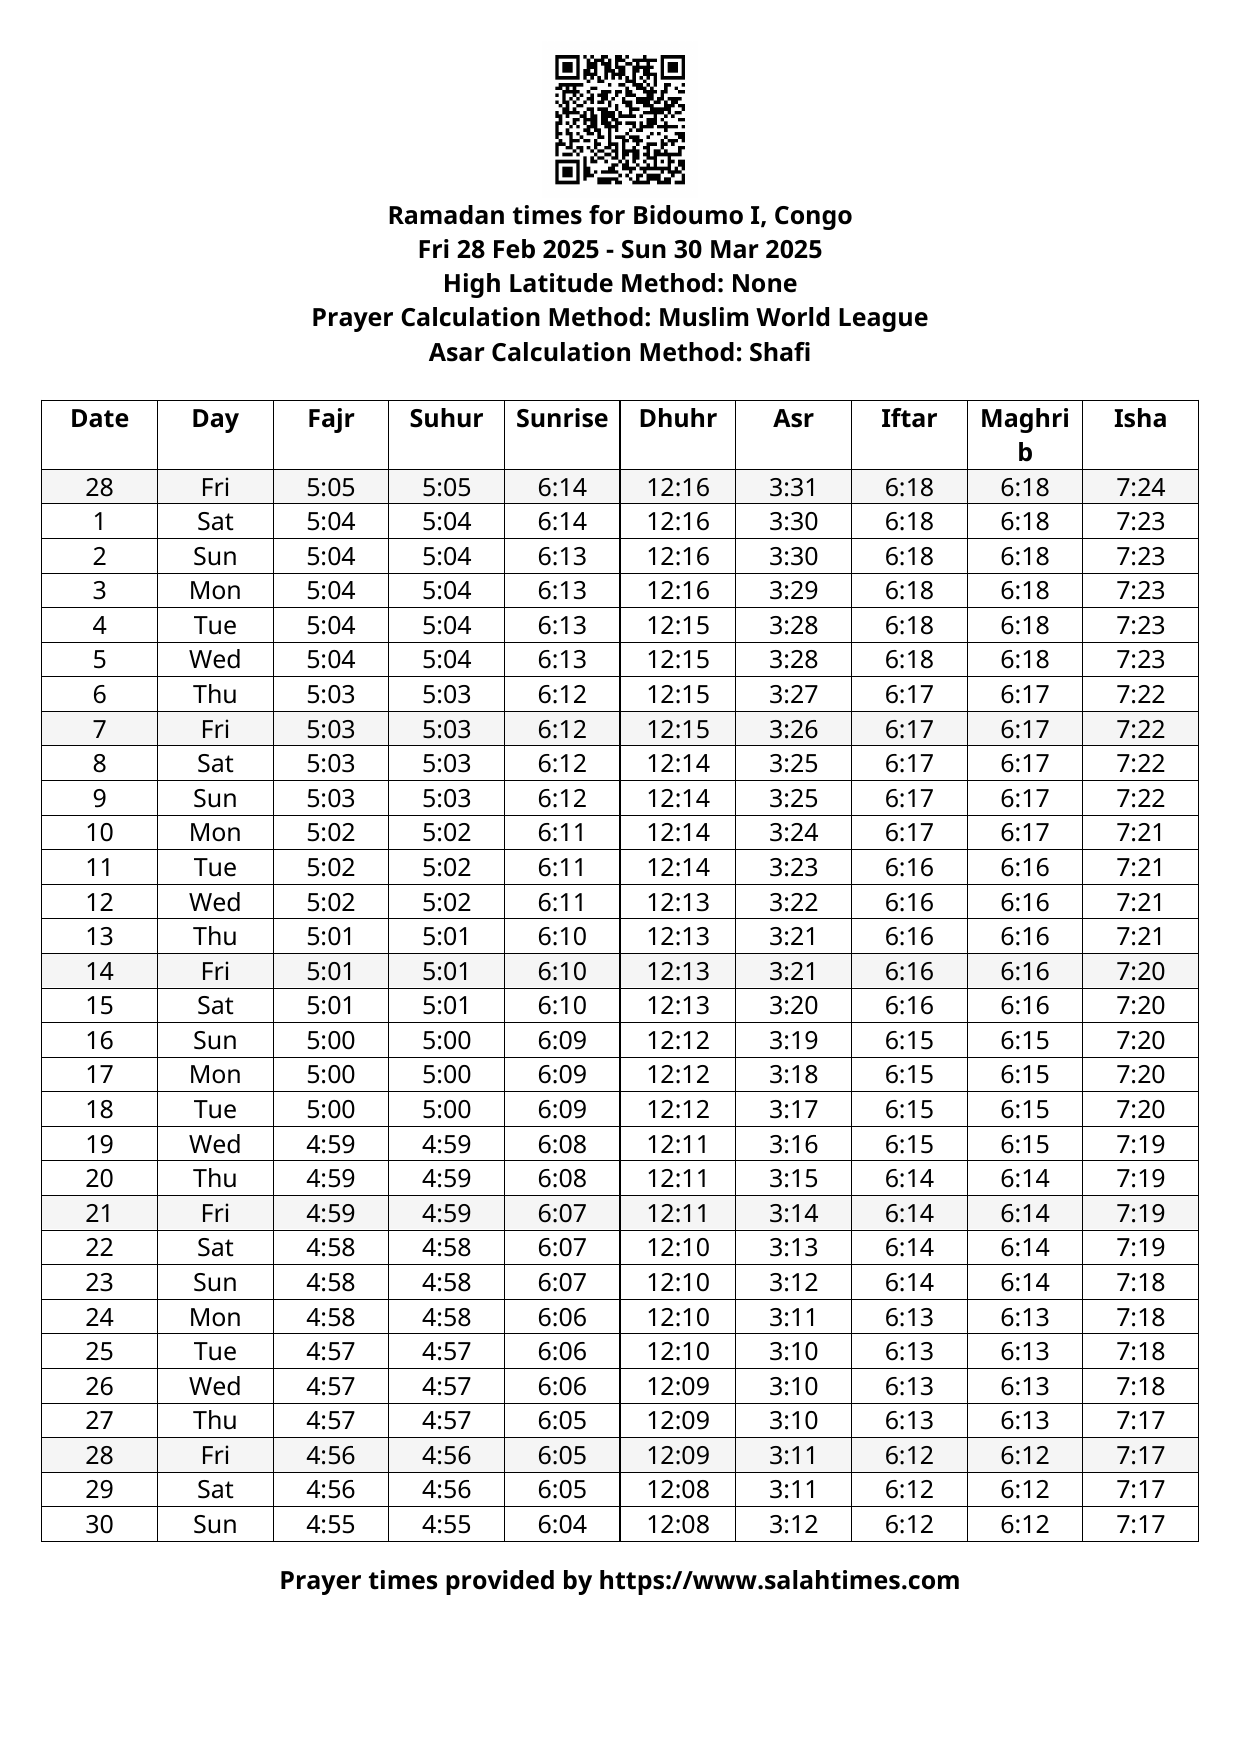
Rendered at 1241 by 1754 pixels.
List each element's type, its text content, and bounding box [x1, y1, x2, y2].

table_cell 3:17 [736, 1092, 851, 1126]
table_cell 4:59 [274, 1127, 388, 1160]
table_cell 3:10 [736, 1369, 851, 1402]
table_cell 5:04 [274, 504, 388, 538]
table_cell 5:05 [389, 470, 504, 503]
table_cell 4:57 [389, 1404, 504, 1437]
table_cell Sat [158, 1231, 273, 1264]
table_cell 6:13 [968, 1300, 1082, 1333]
table_cell 4:55 [389, 1507, 504, 1541]
table_cell Sat [158, 1473, 273, 1506]
table_cell 3 [42, 574, 157, 607]
table_cell 6:07 [505, 1231, 619, 1264]
table_cell 6:16 [852, 989, 967, 1022]
table_header Suhur [389, 401, 504, 469]
table_cell 6:17 [852, 816, 967, 849]
table_header Day [158, 401, 273, 469]
table_cell 3:11 [736, 1473, 851, 1506]
table_cell 6:12 [505, 781, 619, 814]
table_cell 9 [42, 781, 157, 814]
table_cell 3:19 [736, 1023, 851, 1057]
table_cell 6:18 [968, 539, 1082, 572]
table_cell Sat [158, 504, 273, 538]
table_cell 3:25 [736, 746, 851, 780]
table_cell 12:10 [621, 1231, 735, 1264]
table_cell Mon [158, 1300, 273, 1333]
table_cell 12:10 [621, 1265, 735, 1299]
table_cell 6:05 [505, 1438, 619, 1472]
table_cell 5:03 [274, 746, 388, 780]
table_cell 6:15 [852, 1127, 967, 1160]
table_cell Thu [158, 1404, 273, 1437]
table_cell Wed [158, 1369, 273, 1402]
table_cell 12:09 [621, 1404, 735, 1437]
table_cell 6:12 [852, 1473, 967, 1506]
table_cell 4:57 [274, 1334, 388, 1368]
table_cell Tue [158, 1334, 273, 1368]
table_cell 6:10 [505, 954, 619, 987]
table_cell 6:16 [852, 885, 967, 918]
table_cell 6:15 [968, 1023, 1082, 1057]
table_header Maghrib [968, 401, 1082, 469]
table_cell 5:01 [274, 919, 388, 953]
table_cell 6:14 [852, 1231, 967, 1264]
table_cell 5:04 [274, 608, 388, 642]
table_cell 6:13 [852, 1300, 967, 1333]
table_cell 3:16 [736, 1127, 851, 1160]
table_cell 4:58 [389, 1265, 504, 1299]
table_cell 5:01 [274, 989, 388, 1022]
table_cell 6:14 [505, 470, 619, 503]
table_cell 3:15 [736, 1161, 851, 1195]
table_cell 6:18 [968, 470, 1082, 503]
table_cell 5:02 [274, 850, 388, 884]
table_cell Wed [158, 1127, 273, 1160]
table_cell 12:10 [621, 1300, 735, 1333]
table_cell Tue [158, 850, 273, 884]
table_cell 7:20 [1083, 1058, 1198, 1091]
table_header Iftar [852, 401, 967, 469]
table_cell 7:23 [1083, 643, 1198, 676]
table_cell 12:12 [621, 1092, 735, 1126]
table_cell 6:17 [852, 712, 967, 745]
table_cell 6:12 [852, 1507, 967, 1541]
table_cell 26 [42, 1369, 157, 1402]
table_cell 7:20 [1083, 1092, 1198, 1126]
table_cell 7 [42, 712, 157, 745]
table_cell 7:22 [1083, 746, 1198, 780]
table_cell 5:04 [274, 643, 388, 676]
table_cell 4:55 [274, 1507, 388, 1541]
table_cell 12:15 [621, 643, 735, 676]
table_cell 21 [42, 1196, 157, 1229]
table_cell 5:04 [389, 608, 504, 642]
table_cell 5:00 [274, 1058, 388, 1091]
table_cell Fri [158, 1438, 273, 1472]
table_cell 7:19 [1083, 1127, 1198, 1160]
table_cell 4:58 [274, 1231, 388, 1264]
table_cell 2 [42, 539, 157, 572]
table_cell 27 [42, 1404, 157, 1437]
table_cell 6:17 [968, 781, 1082, 814]
text Prayer Calculation Method: Muslim World League [42, 300, 1198, 334]
table_cell 12:13 [621, 989, 735, 1022]
table_cell 12:15 [621, 712, 735, 745]
table_cell 5:03 [274, 781, 388, 814]
table_cell 5:03 [389, 746, 504, 780]
table_cell 6:11 [505, 850, 619, 884]
table_cell 6:05 [505, 1473, 619, 1506]
table_cell 17 [42, 1058, 157, 1091]
table_cell 12:14 [621, 816, 735, 849]
table_cell 6:18 [968, 574, 1082, 607]
table_cell 6:06 [505, 1369, 619, 1402]
table_cell 5:01 [389, 919, 504, 953]
table_cell 6:12 [505, 712, 619, 745]
table_cell 6:17 [852, 677, 967, 711]
table_cell 6:18 [852, 539, 967, 572]
table_cell 7:22 [1083, 712, 1198, 745]
table_cell 7:18 [1083, 1300, 1198, 1333]
table_cell 6:16 [968, 919, 1082, 953]
table_cell 3:12 [736, 1265, 851, 1299]
table_cell 6:08 [505, 1127, 619, 1160]
table_cell 6:13 [505, 643, 619, 676]
table_header Sunrise [505, 401, 619, 469]
table_cell 7:18 [1083, 1334, 1198, 1368]
table_cell 6:10 [505, 919, 619, 953]
table_cell 12:09 [621, 1369, 735, 1402]
table_cell 5:03 [389, 712, 504, 745]
table_cell 4:57 [274, 1369, 388, 1402]
table_cell 3:25 [736, 781, 851, 814]
table_cell 22 [42, 1231, 157, 1264]
table_cell 12:09 [621, 1438, 735, 1472]
table_cell 10 [42, 816, 157, 849]
table_cell 7:17 [1083, 1438, 1198, 1472]
table_cell 6:11 [505, 816, 619, 849]
table_cell 5:02 [389, 850, 504, 884]
table_cell 6:14 [968, 1265, 1082, 1299]
table_cell 6:14 [968, 1161, 1082, 1195]
table_cell 4:56 [274, 1438, 388, 1472]
table_cell 3:28 [736, 608, 851, 642]
text Prayer times provided by https://www.salahtimes.com [42, 1563, 1198, 1597]
table_cell 3:23 [736, 850, 851, 884]
table_cell 8 [42, 746, 157, 780]
table_cell 6:07 [505, 1196, 619, 1229]
table_cell Tue [158, 1092, 273, 1126]
table_cell 12:15 [621, 677, 735, 711]
table_cell 4:58 [389, 1231, 504, 1264]
table_cell 5:04 [274, 539, 388, 572]
table_cell 6:16 [852, 919, 967, 953]
table_cell Tue [158, 608, 273, 642]
table_cell 5:01 [389, 954, 504, 987]
table_cell 5:00 [274, 1023, 388, 1057]
table_cell 6:12 [505, 746, 619, 780]
table_cell 6:16 [968, 989, 1082, 1022]
table_cell 18 [42, 1092, 157, 1126]
table_cell 12 [42, 885, 157, 918]
table_cell 6:14 [505, 504, 619, 538]
table_cell 5:02 [389, 885, 504, 918]
table_cell 6:10 [505, 989, 619, 1022]
table_cell 3:26 [736, 712, 851, 745]
table_cell 5:03 [274, 712, 388, 745]
table_cell 7:17 [1083, 1507, 1198, 1541]
table_cell 7:19 [1083, 1161, 1198, 1195]
table_cell 12:15 [621, 608, 735, 642]
table_cell Fri [158, 470, 273, 503]
table_cell 5:02 [389, 816, 504, 849]
table_cell 7:22 [1083, 781, 1198, 814]
table_cell 6:15 [968, 1127, 1082, 1160]
table_header Dhuhr [621, 401, 735, 469]
table_cell 30 [42, 1507, 157, 1541]
table_cell 12:16 [621, 504, 735, 538]
table_cell 3:21 [736, 919, 851, 953]
table_cell 7:23 [1083, 539, 1198, 572]
table_cell 3:24 [736, 816, 851, 849]
table_cell 6:13 [505, 608, 619, 642]
table_cell 6:17 [852, 746, 967, 780]
table_cell 3:11 [736, 1438, 851, 1472]
table_cell Mon [158, 1058, 273, 1091]
table_cell 3:30 [736, 504, 851, 538]
text Ramadan times for Bidoumo I, Congo [42, 198, 1198, 232]
table_cell 5:04 [389, 504, 504, 538]
table_cell Mon [158, 816, 273, 849]
table_cell 6:12 [968, 1473, 1082, 1506]
table_cell 4:59 [274, 1161, 388, 1195]
table_cell 6:13 [852, 1404, 967, 1437]
table_cell 6:16 [852, 954, 967, 987]
table_cell 6 [42, 677, 157, 711]
table_cell 5:03 [389, 781, 504, 814]
table_cell Sun [158, 1265, 273, 1299]
table_cell 12:08 [621, 1473, 735, 1506]
table_cell 6:09 [505, 1023, 619, 1057]
text High Latitude Method: None [42, 266, 1198, 300]
table_cell 3:22 [736, 885, 851, 918]
table_cell 6:17 [968, 746, 1082, 780]
table_cell 5:00 [389, 1023, 504, 1057]
text Asar Calculation Method: Shafi [42, 334, 1198, 368]
table_cell 11 [42, 850, 157, 884]
table_cell 7:18 [1083, 1369, 1198, 1402]
table_cell 6:15 [852, 1058, 967, 1091]
table_cell 6:17 [968, 712, 1082, 745]
table_cell 6:17 [968, 816, 1082, 849]
table_cell 6:08 [505, 1161, 619, 1195]
table_cell 16 [42, 1023, 157, 1057]
table_cell 12:14 [621, 746, 735, 780]
table_cell 4:58 [389, 1300, 504, 1333]
table_cell 6:12 [968, 1438, 1082, 1472]
table_cell 3:27 [736, 677, 851, 711]
table_cell 3:10 [736, 1404, 851, 1437]
table_cell Thu [158, 919, 273, 953]
table_cell 6:13 [968, 1369, 1082, 1402]
table_cell 4:59 [389, 1127, 504, 1160]
table_cell 12:10 [621, 1334, 735, 1368]
table_cell 6:14 [852, 1265, 967, 1299]
table_cell 12:12 [621, 1058, 735, 1091]
table_cell 7:23 [1083, 574, 1198, 607]
table_cell 12:11 [621, 1127, 735, 1160]
table_cell Sun [158, 781, 273, 814]
table_cell Sun [158, 539, 273, 572]
table_cell 12:12 [621, 1023, 735, 1057]
table_cell Wed [158, 885, 273, 918]
table_cell 6:04 [505, 1507, 619, 1541]
table_cell Sat [158, 989, 273, 1022]
table_cell 3:14 [736, 1196, 851, 1229]
table_cell 3:11 [736, 1300, 851, 1333]
table_cell 5:03 [274, 677, 388, 711]
table_cell 7:21 [1083, 816, 1198, 849]
table_cell 6:11 [505, 885, 619, 918]
table_cell 6:06 [505, 1300, 619, 1333]
table_cell 6:16 [968, 954, 1082, 987]
table_cell 6:16 [852, 850, 967, 884]
table_cell 3:31 [736, 470, 851, 503]
table_cell 6:15 [852, 1023, 967, 1057]
table_cell 5:04 [389, 643, 504, 676]
table_cell 6:18 [852, 643, 967, 676]
picture [542, 41, 699, 198]
table_cell 5:00 [274, 1092, 388, 1126]
table_cell Fri [158, 712, 273, 745]
table_cell Sat [158, 746, 273, 780]
table_cell 6:18 [968, 504, 1082, 538]
table_cell 5:00 [389, 1092, 504, 1126]
table_cell Wed [158, 643, 273, 676]
table_cell 4:59 [389, 1196, 504, 1229]
table_cell 6:16 [968, 885, 1082, 918]
table_cell 25 [42, 1334, 157, 1368]
table_cell 13 [42, 919, 157, 953]
table_cell 12:16 [621, 539, 735, 572]
table_cell 3:28 [736, 643, 851, 676]
table_cell 7:19 [1083, 1196, 1198, 1229]
table_cell 7:21 [1083, 885, 1198, 918]
table_cell 28 [42, 1438, 157, 1472]
table_cell 7:18 [1083, 1265, 1198, 1299]
table_cell 6:13 [852, 1369, 967, 1402]
table_cell 5:01 [389, 989, 504, 1022]
table_cell 5:04 [389, 574, 504, 607]
table_cell 12:14 [621, 850, 735, 884]
table_cell 6:14 [968, 1196, 1082, 1229]
table_cell 12:11 [621, 1196, 735, 1229]
table_cell 5:03 [389, 677, 504, 711]
table_cell 4:56 [389, 1473, 504, 1506]
table_cell 6:18 [852, 470, 967, 503]
table_cell 24 [42, 1300, 157, 1333]
table_cell 5:02 [274, 885, 388, 918]
table_cell 6:07 [505, 1265, 619, 1299]
table_cell 12:13 [621, 954, 735, 987]
table_cell 5 [42, 643, 157, 676]
table_cell 6:13 [505, 574, 619, 607]
table_cell 4:57 [274, 1404, 388, 1437]
table_cell 6:15 [968, 1058, 1082, 1091]
table_cell 4:59 [389, 1161, 504, 1195]
table_cell 5:05 [274, 470, 388, 503]
table_cell 12:16 [621, 470, 735, 503]
table_cell Fri [158, 1196, 273, 1229]
table_cell 7:20 [1083, 954, 1198, 987]
table_cell 6:18 [968, 643, 1082, 676]
table_cell 6:05 [505, 1404, 619, 1437]
table_cell 12:13 [621, 919, 735, 953]
table_cell 5:01 [274, 954, 388, 987]
table_cell 6:13 [505, 539, 619, 572]
table_cell 4:57 [389, 1334, 504, 1368]
text Fri 28 Feb 2025 - Sun 30 Mar 2025 [42, 232, 1198, 266]
table_header Isha [1083, 401, 1198, 469]
table_cell 7:20 [1083, 1023, 1198, 1057]
table_cell 6:17 [852, 781, 967, 814]
table_cell 6:18 [968, 608, 1082, 642]
table_cell 3:30 [736, 539, 851, 572]
table_cell 3:12 [736, 1507, 851, 1541]
table_cell 6:12 [968, 1507, 1082, 1541]
table_cell Sun [158, 1023, 273, 1057]
table_cell 23 [42, 1265, 157, 1299]
table_cell 15 [42, 989, 157, 1022]
table_header Fajr [274, 401, 388, 469]
table_cell 3:29 [736, 574, 851, 607]
table_cell 20 [42, 1161, 157, 1195]
table_cell 4:58 [274, 1300, 388, 1333]
table_cell 7:20 [1083, 989, 1198, 1022]
table_cell 12:11 [621, 1161, 735, 1195]
table_cell 6:14 [852, 1196, 967, 1229]
table_cell 6:18 [852, 504, 967, 538]
table_cell 29 [42, 1473, 157, 1506]
table_cell 6:12 [505, 677, 619, 711]
table_cell 4:57 [389, 1369, 504, 1402]
table_cell 7:23 [1083, 608, 1198, 642]
table_cell Mon [158, 574, 273, 607]
table_header Asr [736, 401, 851, 469]
table_cell 3:20 [736, 989, 851, 1022]
table_cell 6:15 [968, 1092, 1082, 1126]
table_cell Thu [158, 1161, 273, 1195]
table_cell 7:17 [1083, 1473, 1198, 1506]
table_cell 12:13 [621, 885, 735, 918]
table_cell 12:16 [621, 574, 735, 607]
table_cell 28 [42, 470, 157, 503]
table_cell 3:13 [736, 1231, 851, 1264]
table_cell 7:23 [1083, 504, 1198, 538]
table_cell 6:18 [852, 574, 967, 607]
table_cell 6:15 [852, 1092, 967, 1126]
table_cell 3:18 [736, 1058, 851, 1091]
table_cell 12:14 [621, 781, 735, 814]
table_cell 6:17 [968, 677, 1082, 711]
table_cell 3:10 [736, 1334, 851, 1368]
table_cell 6:13 [968, 1334, 1082, 1368]
table_cell 5:02 [274, 816, 388, 849]
table_header Date [42, 401, 157, 469]
table_cell 7:22 [1083, 677, 1198, 711]
table_cell 6:12 [852, 1438, 967, 1472]
table_cell 7:19 [1083, 1231, 1198, 1264]
table_cell 6:09 [505, 1092, 619, 1126]
table_cell Fri [158, 954, 273, 987]
table_cell 6:14 [852, 1161, 967, 1195]
table_cell Thu [158, 677, 273, 711]
table_cell 6:06 [505, 1334, 619, 1368]
table_cell 6:13 [968, 1404, 1082, 1437]
table_cell 4 [42, 608, 157, 642]
table_cell 6:14 [968, 1231, 1082, 1264]
table_cell 5:04 [274, 574, 388, 607]
table_cell 7:24 [1083, 470, 1198, 503]
table_cell 14 [42, 954, 157, 987]
table_cell 7:21 [1083, 919, 1198, 953]
table_cell 7:17 [1083, 1404, 1198, 1437]
table_cell 19 [42, 1127, 157, 1160]
table_cell 12:08 [621, 1507, 735, 1541]
table_cell 3:21 [736, 954, 851, 987]
table_cell 6:09 [505, 1058, 619, 1091]
table_cell 4:56 [389, 1438, 504, 1472]
table_cell 4:58 [274, 1265, 388, 1299]
table_cell 4:59 [274, 1196, 388, 1229]
table_cell 5:04 [389, 539, 504, 572]
table_cell 5:00 [389, 1058, 504, 1091]
table_cell 7:21 [1083, 850, 1198, 884]
table_cell 4:56 [274, 1473, 388, 1506]
table_cell 6:16 [968, 850, 1082, 884]
table_cell 1 [42, 504, 157, 538]
table_cell 6:13 [852, 1334, 967, 1368]
table_cell 6:18 [852, 608, 967, 642]
table_cell Sun [158, 1507, 273, 1541]
